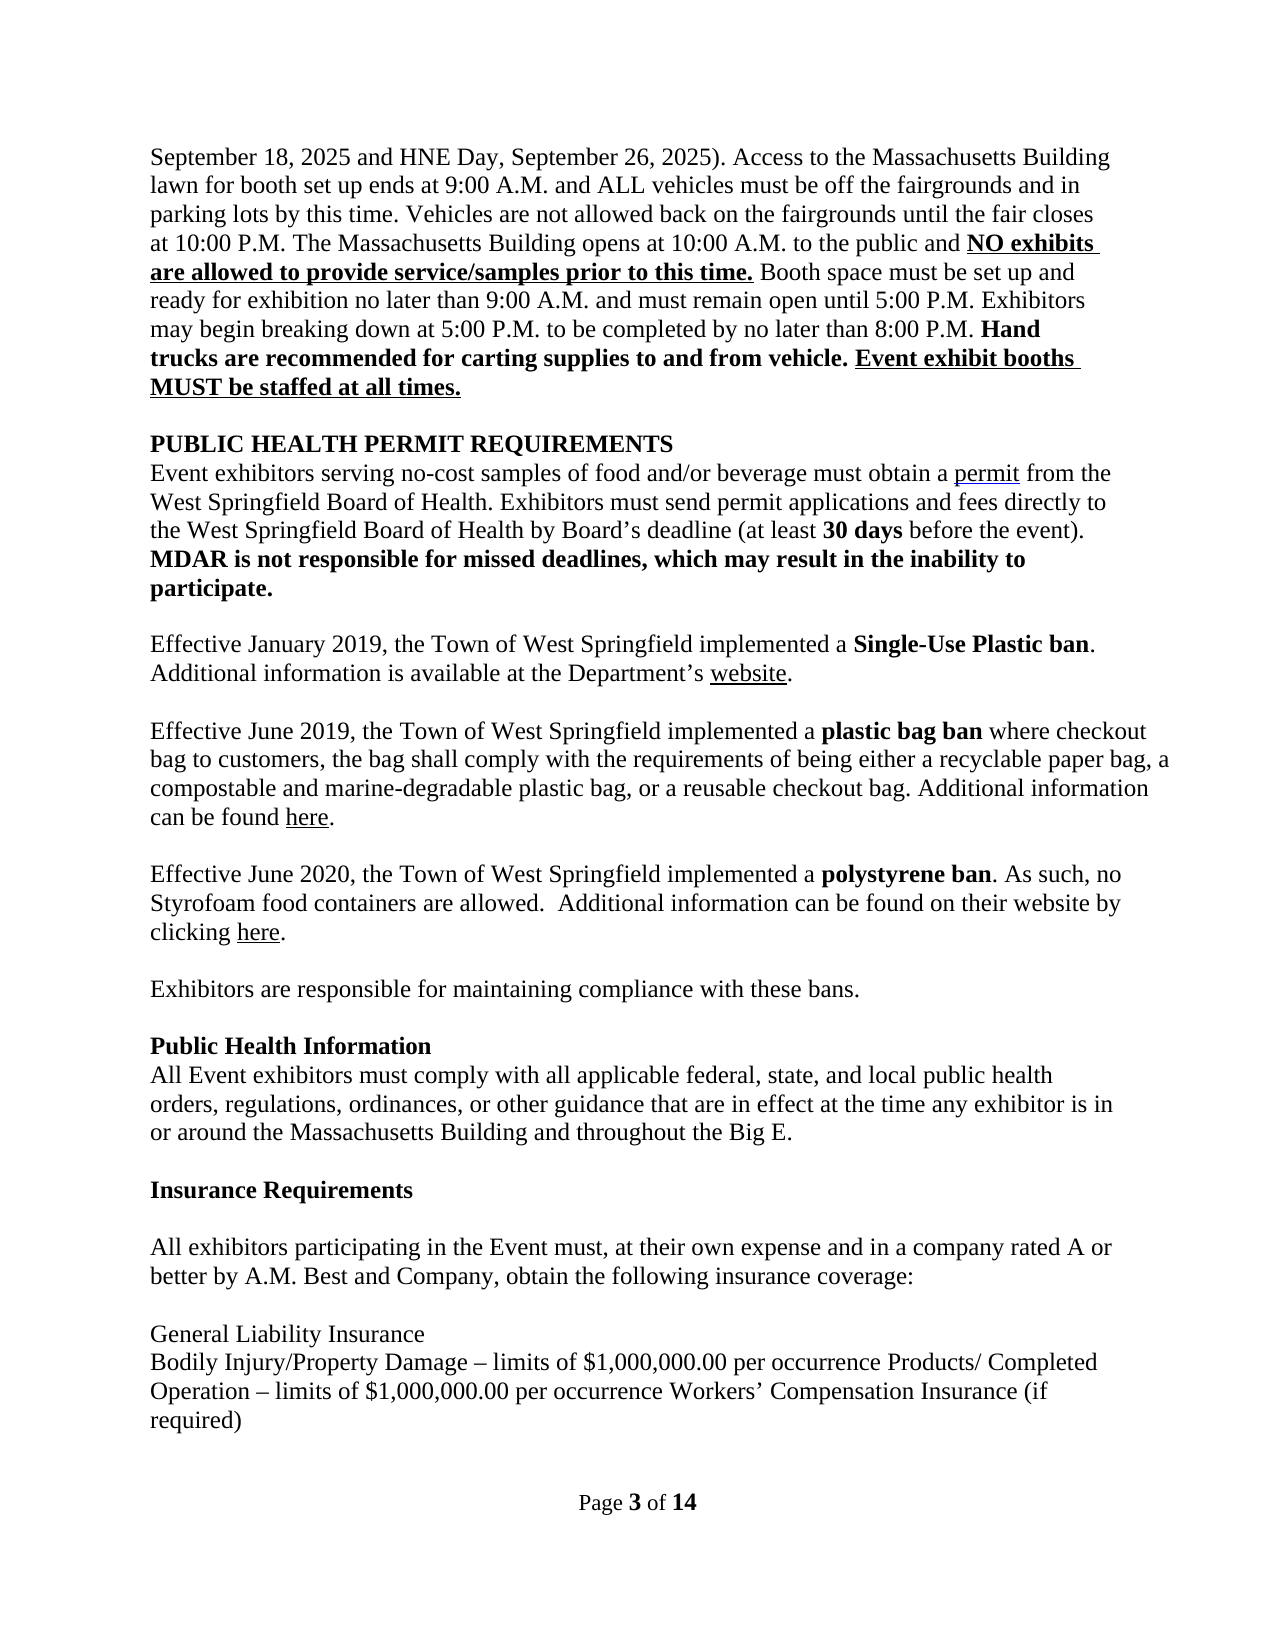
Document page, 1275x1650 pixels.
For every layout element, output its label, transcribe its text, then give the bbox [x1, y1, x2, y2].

text Insurance Requirements [150, 1175, 1114, 1204]
text All Event exhibitors must comply with all applicable federal, state, and local public health orders, regulations, ordinances, or other guidance that are in effect at the time any exhibitor is in or around the Massachusetts Building and throughout the Big E. [150, 1060, 1114, 1146]
subtitle PUBLIC HEALTH PERMIT REQUIREMENTS [150, 429, 1175, 458]
text Effective June 2020, the Town of West Springfield implemented a polystyrene ban. As such, no Styrofoam food containers are allowed. Additional information can be found on their website by clicking here. [150, 859, 1175, 946]
text Bodily Injury/Property Damage – limits of $1,000,000.00 per occurrence Products/ Completed Operation – limits of $1,000,000.00 per occurrence Workers’ Compensation Insurance (if required) [150, 1347, 1114, 1434]
text Effective June 2019, the Town of West Springfield implemented a plastic bag ban where checkout bag to customers, the bag shall comply with the requirements of being either a recyclable paper bag, a compostable and marine-degradable plastic bag, or a reusable checkout bag. Additional information can be found here. [150, 716, 1175, 831]
text Exhibitors are responsible for maintaining compliance with these bans. [150, 974, 1175, 1003]
subtitle Public Health Information [150, 1031, 1175, 1060]
text Effective January 2019, the Town of West Springfield implemented a Single-Use Plastic ban. Additional information is available at the Department’s website. [150, 629, 1175, 687]
text General Liability Insurance [150, 1319, 1114, 1347]
text Event exhibitors serving no-cost samples of food and/or beverage must obtain a permit from the West Springfield Board of Health. Exhibitors must send permit applications and fees directly to the West Springfield Board of Health by Board’s deadline (at least 30 days before the event). MDAR is not responsible for missed deadlines, which may result in the inability to participate. [150, 458, 1114, 602]
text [150, 142, 1114, 400]
text All exhibitors participating in the Event must, at their own expense and in a company rated A or better by A.M. Best and Company, obtain the following insurance coverage: [150, 1232, 1114, 1290]
